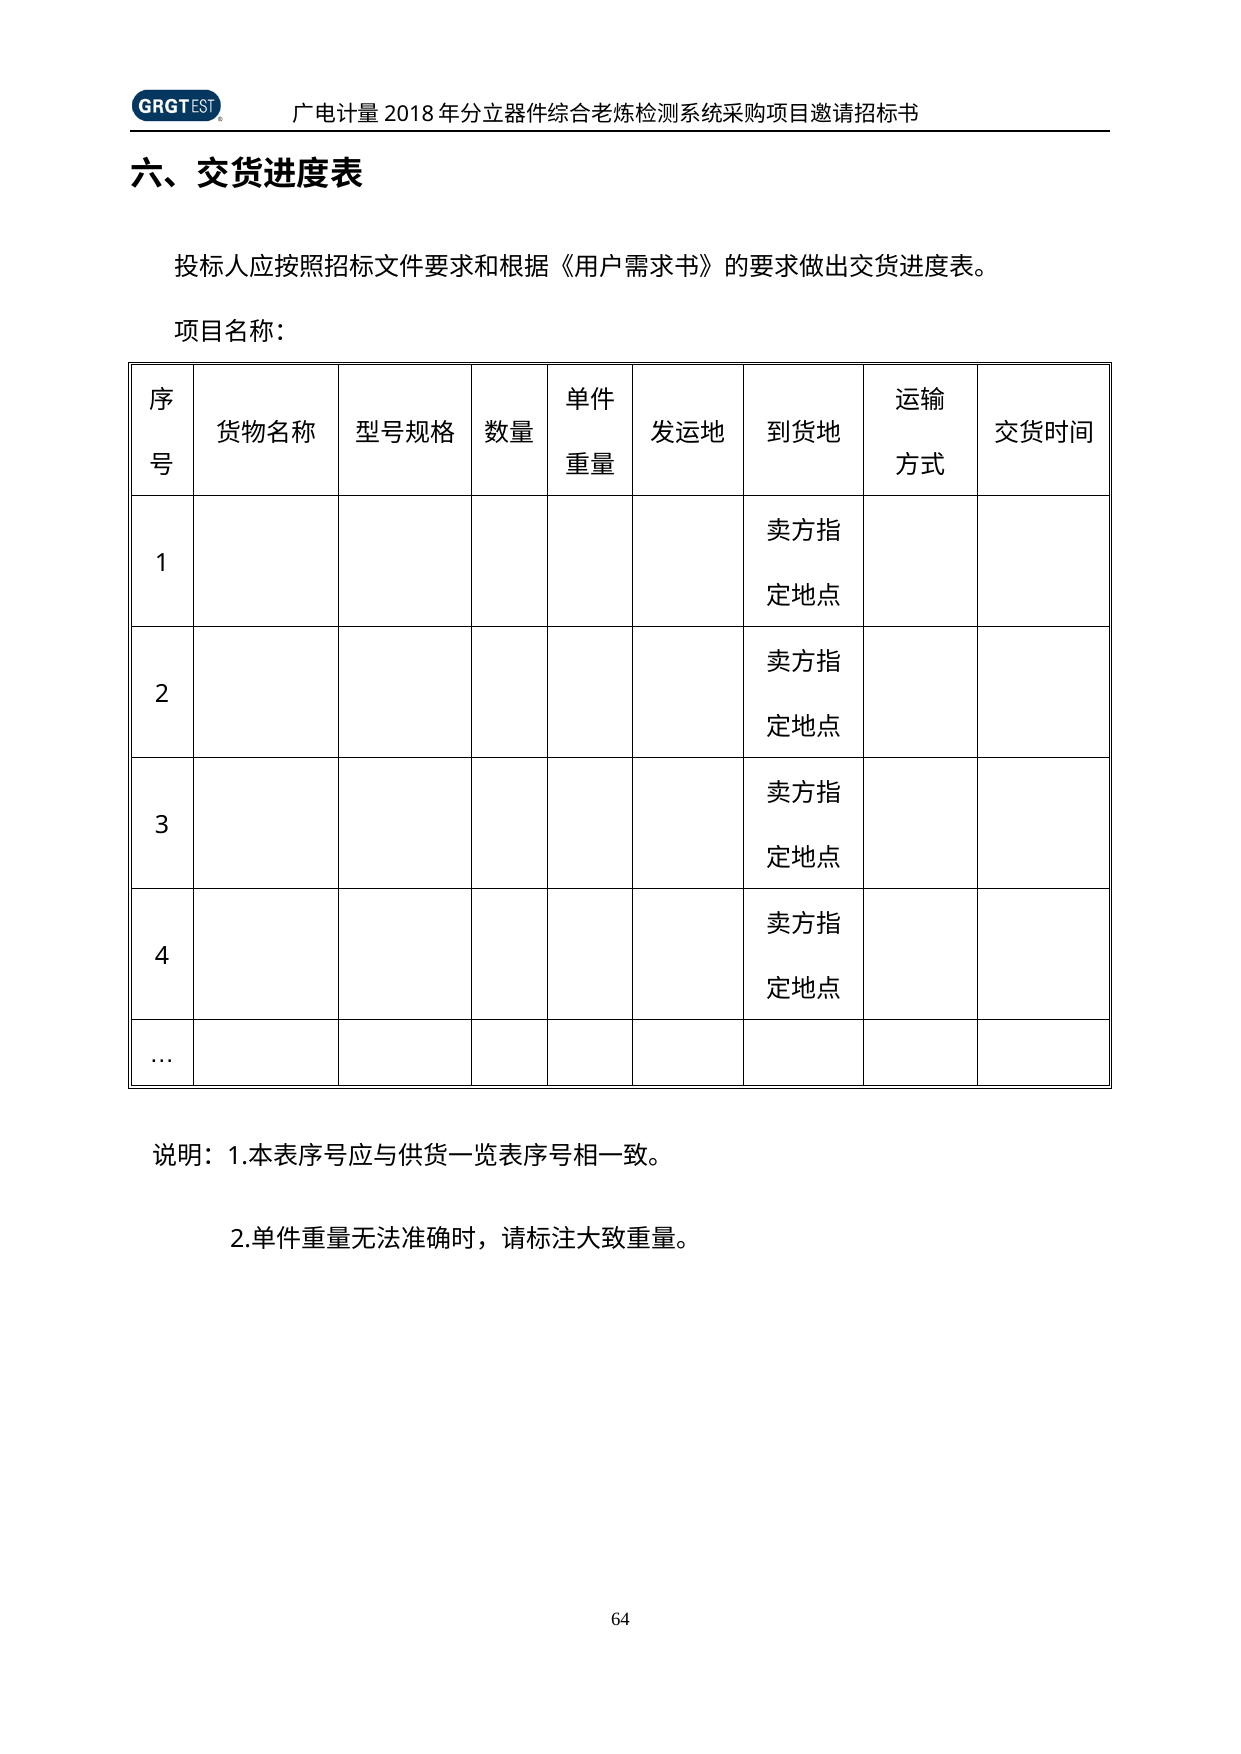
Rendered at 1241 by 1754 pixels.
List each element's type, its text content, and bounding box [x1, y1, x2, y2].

table_cell [194, 1020, 338, 1085]
table_cell 1 [132, 496, 193, 626]
table_cell [864, 627, 977, 757]
picture [129, 88, 224, 122]
table_header 序号 [132, 365, 193, 495]
table_cell [864, 1020, 977, 1085]
table_cell [633, 889, 743, 1019]
table_cell [339, 627, 471, 757]
table_cell [472, 758, 547, 888]
table_header 货物名称 [194, 365, 338, 495]
table_cell [194, 496, 338, 626]
table_cell 卖方指定地点 [744, 758, 863, 888]
table_cell [194, 758, 338, 888]
table_cell 卖方指定地点 [744, 627, 863, 757]
text 说明：1.本表序号应与供货一览表序号相一致。 [152, 1121, 1110, 1186]
table_cell [864, 889, 977, 1019]
table_header 交货时间 [978, 365, 1109, 495]
table_cell 3 [132, 758, 193, 888]
table_cell [978, 889, 1109, 1019]
table_cell … [132, 1020, 193, 1085]
subtitle 六、交货进度表 [130, 138, 1110, 203]
table_cell [339, 496, 471, 626]
table_cell 4 [132, 889, 193, 1019]
text 投标人应按照招标文件要求和根据《用户需求书》的要求做出交货进度表。 [130, 232, 1110, 297]
table_cell [548, 1020, 632, 1085]
table_cell [339, 889, 471, 1019]
table_cell [864, 758, 977, 888]
table_header 型号规格 [339, 365, 471, 495]
table_cell [633, 758, 743, 888]
table_cell [633, 1020, 743, 1085]
table_cell 卖方指定地点 [744, 889, 863, 1019]
table_cell [978, 496, 1109, 626]
table_cell [978, 758, 1109, 888]
table_cell [633, 627, 743, 757]
table_cell [864, 496, 977, 626]
text 项目名称： [130, 297, 1110, 362]
table_header 单件重量 [548, 365, 632, 495]
table_cell 2 [132, 627, 193, 757]
table_cell [194, 627, 338, 757]
table_cell [548, 496, 632, 626]
table_cell [978, 627, 1109, 757]
table_cell [548, 627, 632, 757]
table_cell [978, 1020, 1109, 1085]
table_cell [472, 496, 547, 626]
table_cell [548, 758, 632, 888]
table_cell [548, 889, 632, 1019]
table_header 发运地 [633, 365, 743, 495]
table_cell [633, 496, 743, 626]
table_cell [472, 627, 547, 757]
table_cell 卖方指定地点 [744, 496, 863, 626]
table_header 到货地 [744, 365, 863, 495]
table_cell [472, 1020, 547, 1085]
table_header 运输 方式 [864, 365, 977, 495]
table_cell [744, 1020, 863, 1085]
table_cell [472, 889, 547, 1019]
table_cell [194, 889, 338, 1019]
table_cell [339, 1020, 471, 1085]
text 2.单件重量无法准确时，请标注大致重量。 [217, 1204, 1110, 1269]
table_header 数量 [472, 365, 547, 495]
table_cell [339, 758, 471, 888]
